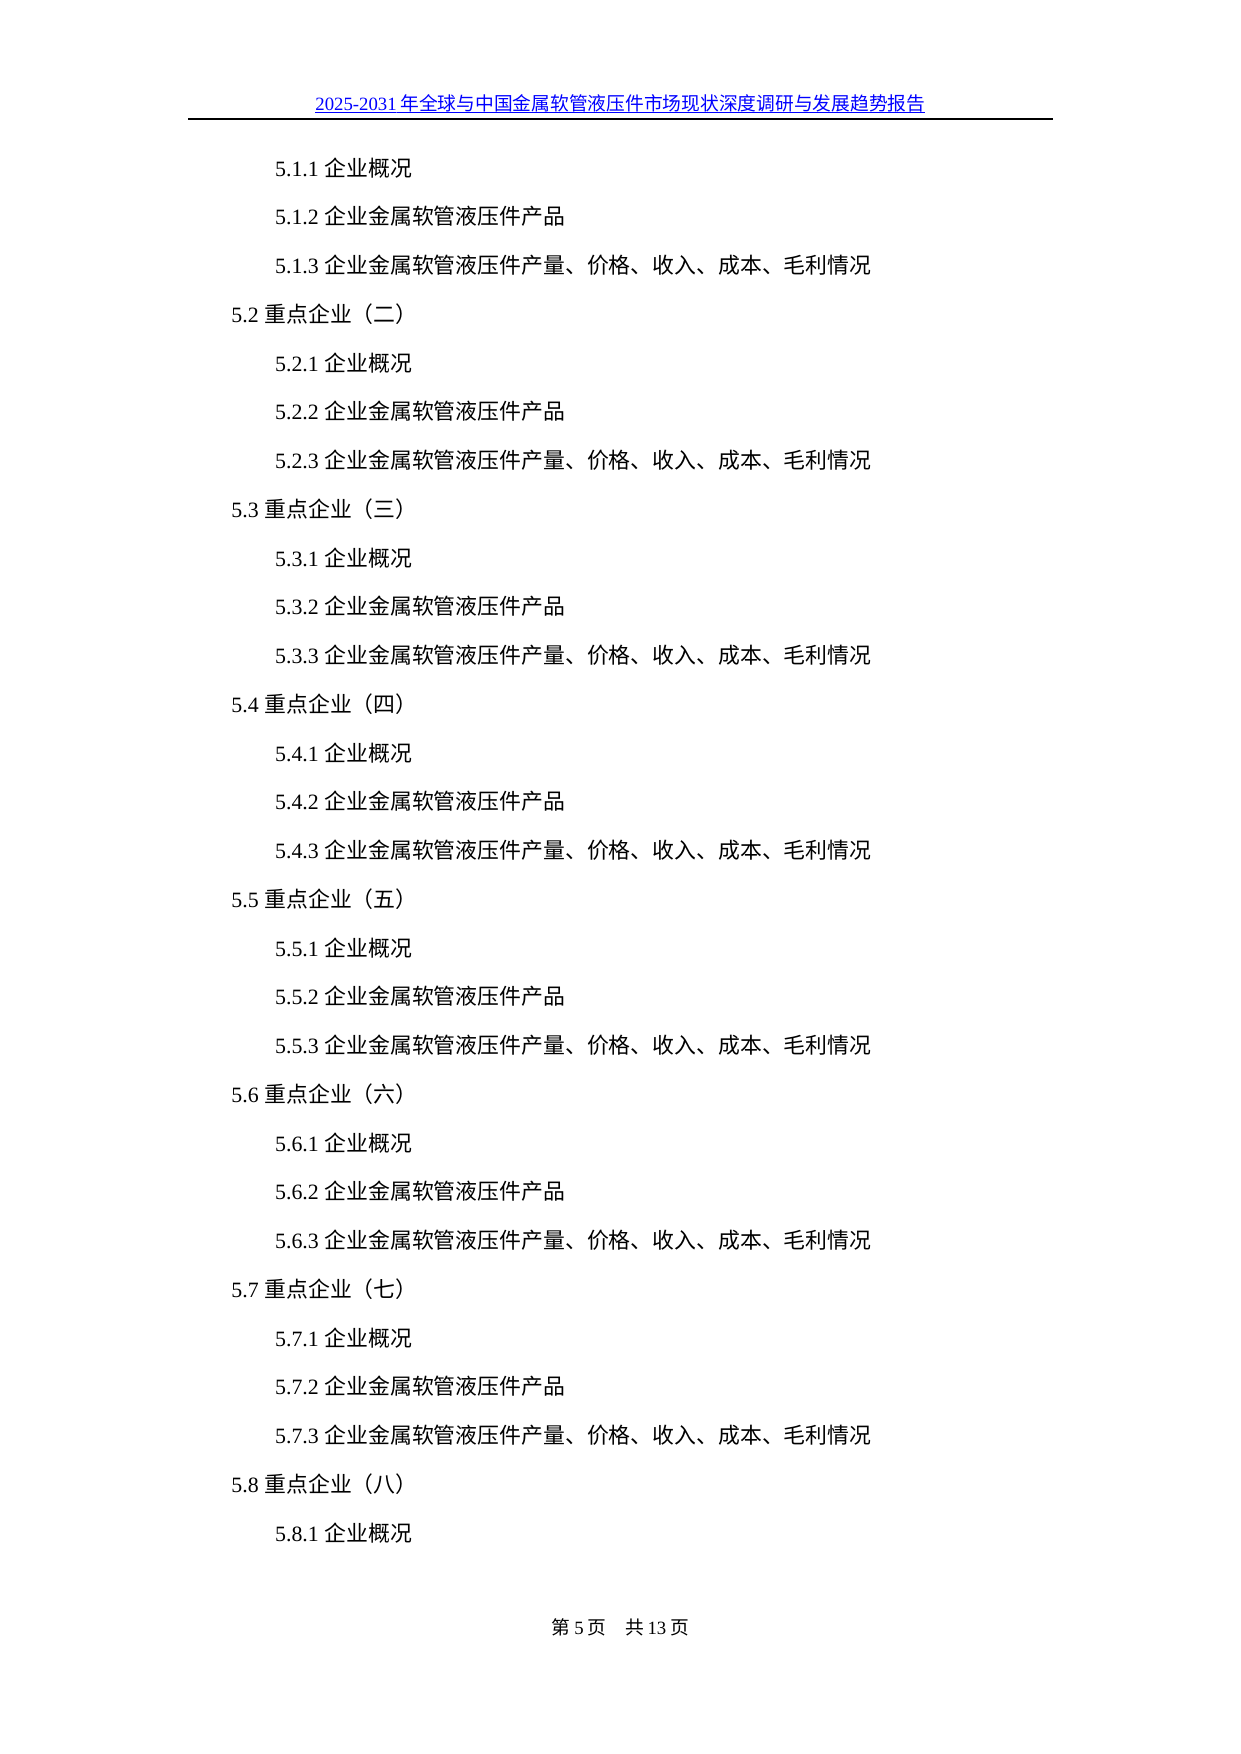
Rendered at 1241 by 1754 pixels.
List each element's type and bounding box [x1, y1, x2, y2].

text [187, 150, 1053, 1548]
